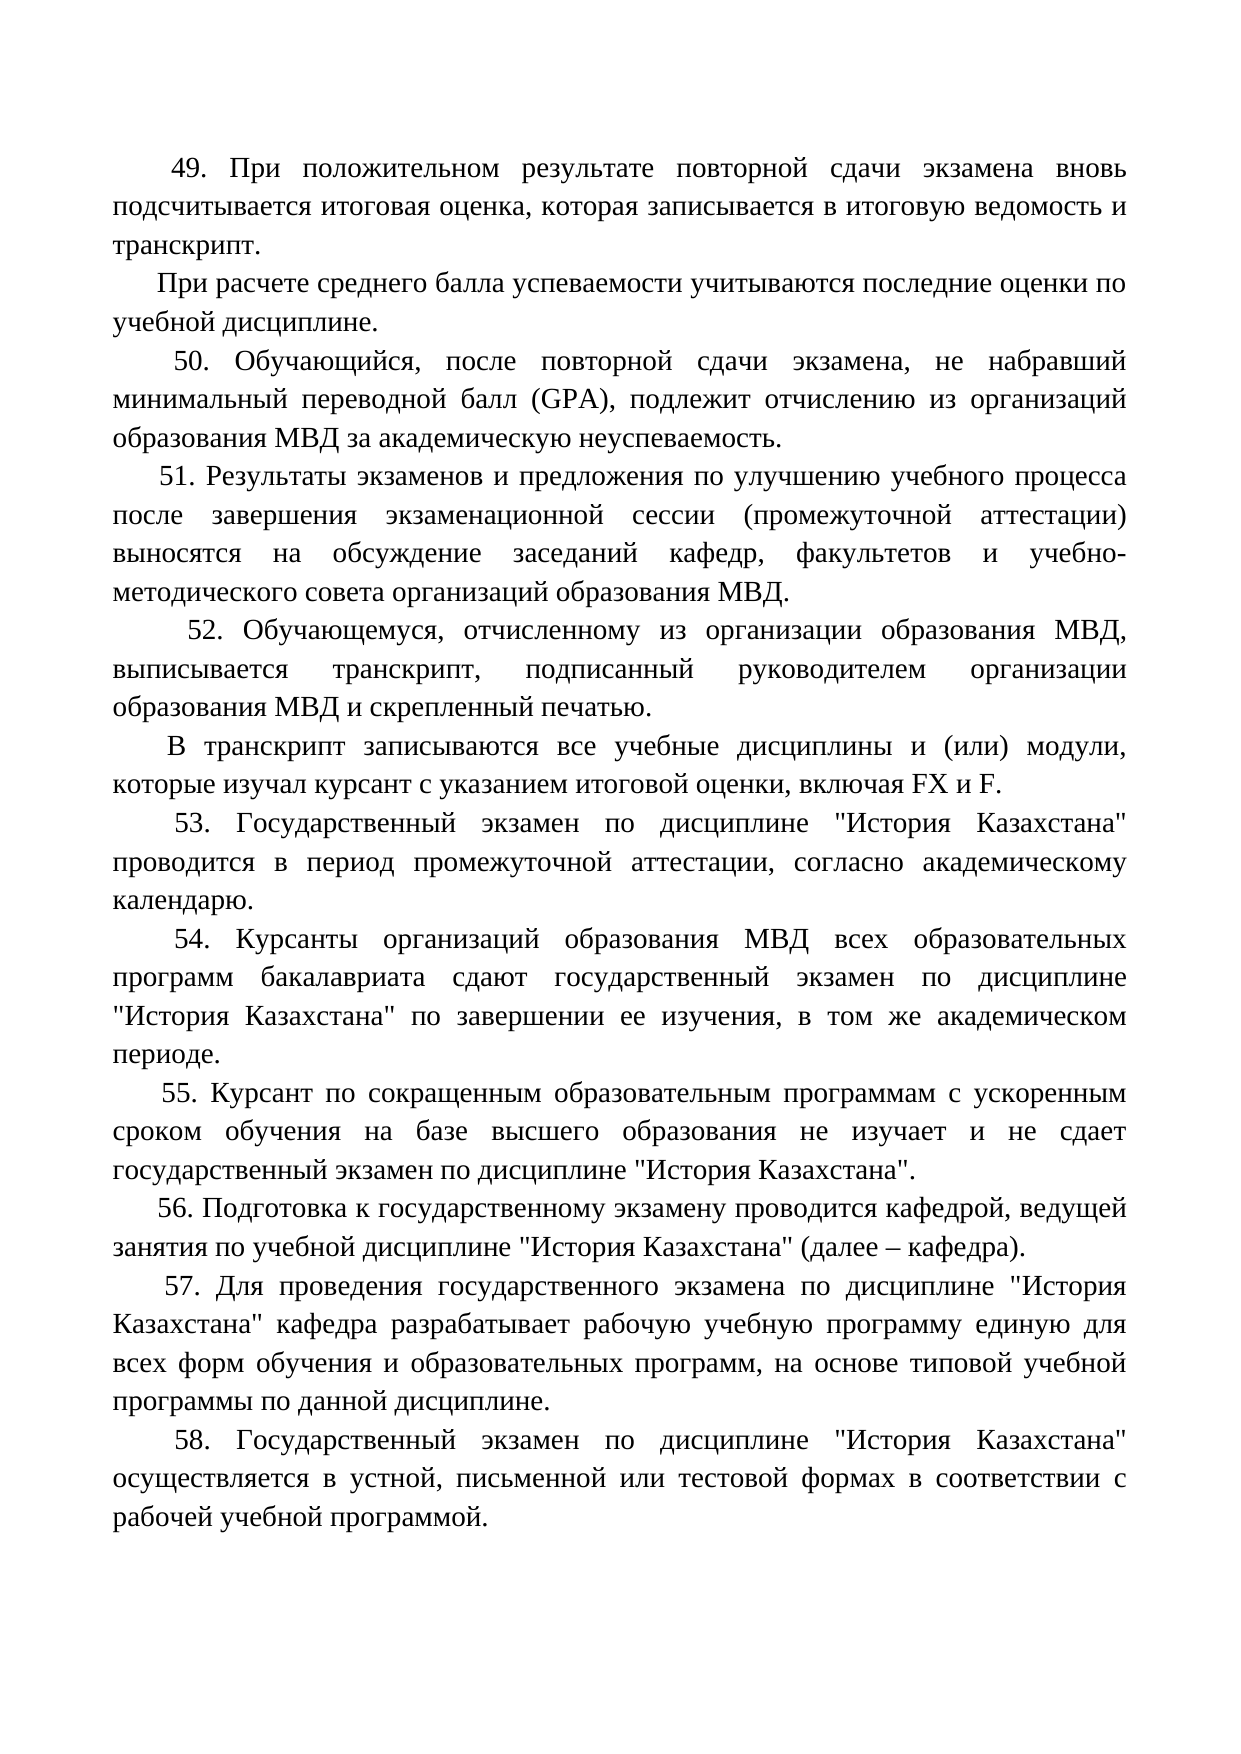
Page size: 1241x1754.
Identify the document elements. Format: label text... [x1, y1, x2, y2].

text 58. Государственный экзамен по дисциплине "История Казахстана" осуществляется в устной, письменной или тестовой формах в соответствии с рабочей учебной программой. [112, 1422, 1128, 1532]
text 50. Обучающийся, после повторной сдачи экзамена, не набравший минимальный переводной балл (GPA), подлежит отчислению из организаций образования МВД за академическую неуспеваемость. [112, 343, 1128, 453]
text 51. Результаты экзаменов и предложения по улучшению учебного процесса после завершения экзаменационной сессии (промежуточной аттестации) выносятся на обсуждение заседаний кафедр, факультетов и учебно-методического совета организаций образования МВД. [112, 458, 1128, 607]
text 57. Для проведения государственного экзамена по дисциплине "История Казахстана" кафедра разрабатывает рабочую учебную программу единую для всех форм обучения и образовательных программ, на основе типовой учебной программы по данной дисциплине. [112, 1268, 1128, 1417]
text 56. Подготовка к государственному экзамену проводится кафедрой, ведущей занятия по учебной дисциплине "История Казахстана" (далее – кафедра). [112, 1191, 1128, 1263]
text 55. Курсант по сокращенным образовательным программам с ускоренным сроком обучения на базе высшего образования не изучает и не сдает государственный экзамен по дисциплине "История Казахстана". [112, 1075, 1128, 1186]
text 53. Государственный экзамен по дисциплине "История Казахстана" проводится в период промежуточной аттестации, согласно академическому календарю. [112, 805, 1128, 916]
text 54. Курсанты организаций образования МВД всех образовательных программ бакалавриата сдают государственный экзамен по дисциплине "История Казахстана" по завершении ее изучения, в том же академическом периоде. [112, 921, 1128, 1070]
text 49. При положительном результате повторной сдачи экзамена вновь подсчитывается итоговая оценка, которая записывается в итоговую ведомость и транскрипт. [112, 150, 1128, 261]
text При расчете среднего балла успеваемости учитываются последние оценки по учебной дисциплине. [112, 266, 1128, 338]
text 52. Обучающемуся, отчисленному из организации образования МВД, выписывается транскрипт, подписанный руководителем организации образования МВД и скрепленный печатью. [112, 612, 1128, 723]
text В транскрипт записываются все учебные дисциплины и (или) модули, которые изучал курсант с указанием итоговой оценки, включая FX и F. [112, 728, 1128, 800]
